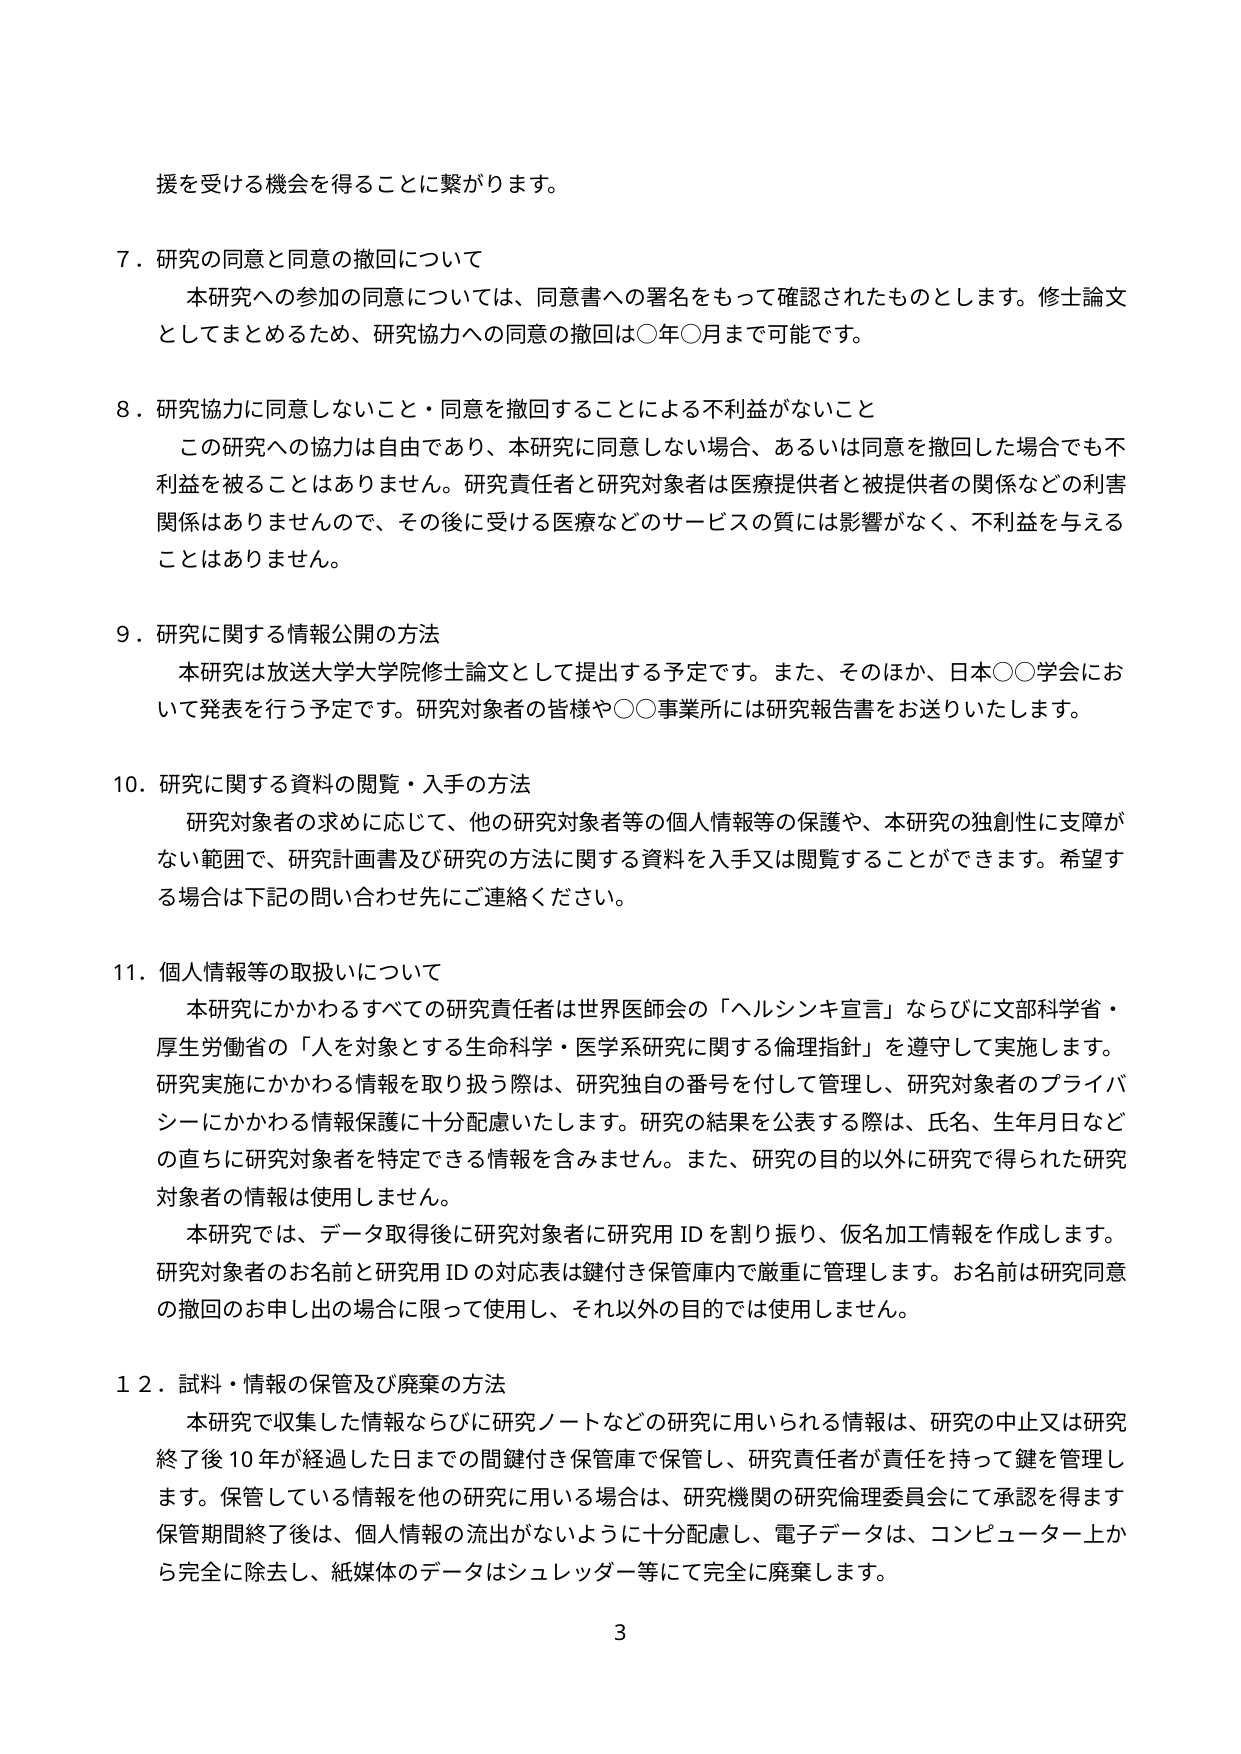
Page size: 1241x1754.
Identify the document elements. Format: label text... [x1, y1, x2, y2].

text 本研究への参加の同意については、同意書への署名をもって確認されたものとします。修士論文としてまとめるため、研究協力への同意の撤回は○年○月まで可能です。 [157, 277, 1128, 352]
text ９．研究に関する情報公開の方法 [112, 614, 1128, 652]
text １２．試料・情報の保管及び廃棄の方法 [112, 1364, 1128, 1402]
text 10．研究に関する資料の閲覧・入手の方法 [112, 764, 1128, 802]
text 本研究では、データ取得後に研究対象者に研究用IDを割り振り、仮名加工情報を作成します。研究対象者のお名前と研究用IDの対応表は鍵付き保管庫内で厳重に管理します。お名前は研究同意の撤回のお申し出の場合に限って使用し、それ以外の目的では使用しません。 [157, 1214, 1128, 1327]
text 本研究にかかわるすべての研究責任者は世界医師会の「ヘルシンキ宣言」ならびに文部科学省・厚生労働省の「人を対象とする生命科学・医学系研究に関する倫理指針」を遵守して実施します。研究実施にかかわる情報を取り扱う際は、研究独自の番号を付して管理し、研究対象者のプライバシーにかかわる情報保護に十分配慮いたします。研究の結果を公表する際は、氏名、生年月日などの直ちに研究対象者を特定できる情報を含みません。また、研究の目的以外に研究で得られた研究対象者の情報は使用しません。 [157, 989, 1128, 1214]
text 11．個人情報等の取扱いについて [112, 952, 1128, 989]
text ８．研究協力に同意しないこと・同意を撤回することによる不利益がないこと [112, 389, 1128, 427]
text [156, 164, 1128, 202]
text 本研究で収集した情報ならびに研究ノートなどの研究に用いられる情報は、研究の中止又は研究終了後10年が経過した日までの間鍵付き保管庫で保管し、研究責任者が責任を持って鍵を管理します。保管している情報を他の研究に用いる場合は、研究機関の研究倫理委員会にて承認を得ます。保管期間終了後は、個人情報の流出がないように十分配慮し、電子データは、コンピューター上から完全に除去し、紙媒体のデータはシュレッダー等にて完全に廃棄します。 [157, 1402, 1128, 1589]
text この研究への協力は自由であり、本研究に同意しない場合、あるいは同意を撤回した場合でも不利益を被ることはありません。研究責任者と研究対象者は医療提供者と被提供者の関係などの利害関係はありませんので、その後に受ける医療などのサービスの質には影響がなく、不利益を与えることはありません。 [156, 427, 1128, 577]
text ７．研究の同意と同意の撤回について [112, 239, 1128, 277]
text 研究対象者の求めに応じて、他の研究対象者等の個人情報等の保護や、本研究の独創性に支障がない範囲で、研究計画書及び研究の方法に関する資料を入手又は閲覧することができます。希望する場合は下記の問い合わせ先にご連絡ください。 [157, 802, 1128, 914]
text 本研究は放送大学大学院修士論文として提出する予定です。また、そのほか、日本○○学会において発表を行う予定です。研究対象者の皆様や○○事業所には研究報告書をお送りいたします。 [157, 652, 1128, 727]
